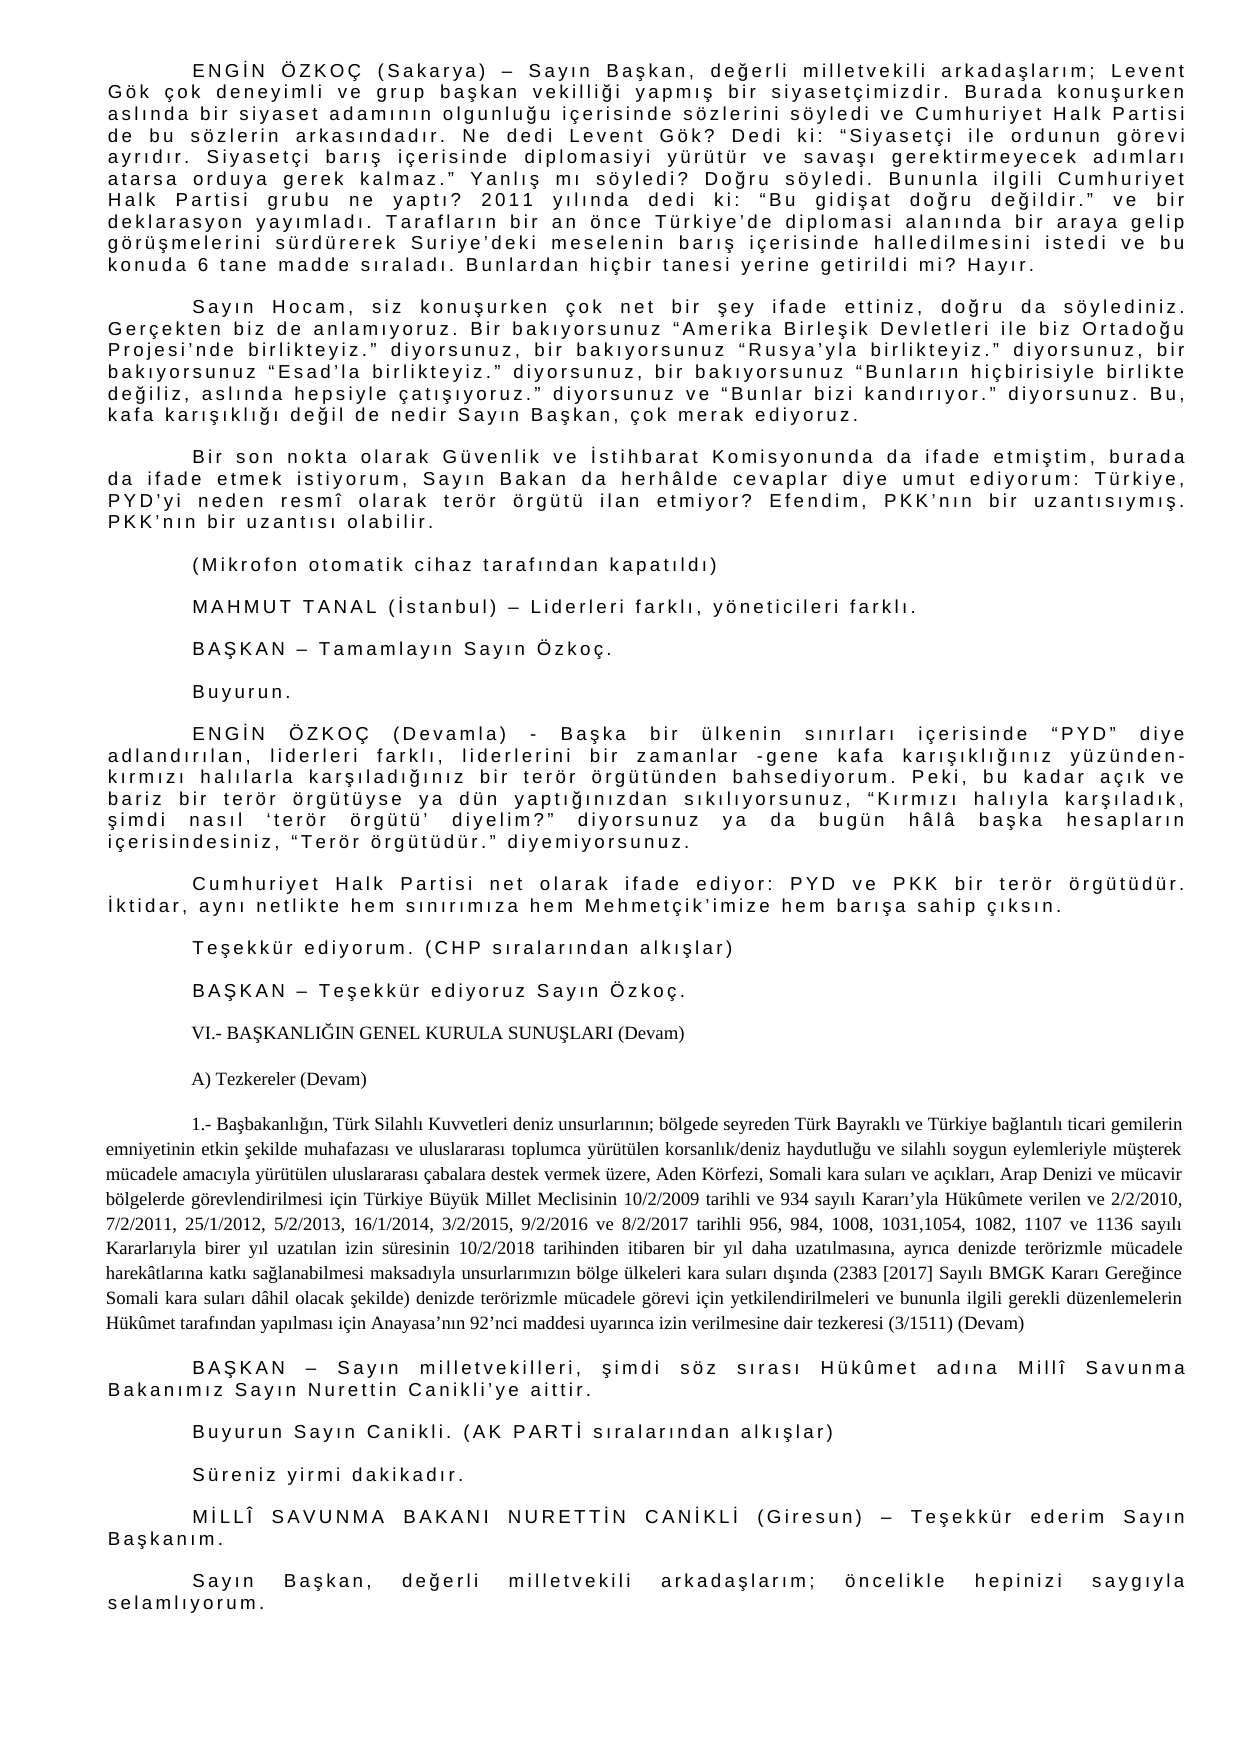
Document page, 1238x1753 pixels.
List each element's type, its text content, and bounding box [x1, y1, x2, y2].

text MAHMUT TANAL (İstanbul) – Liderleri farklı, yöneticileri farklı. [108, 596, 1186, 617]
text 1.- Başbakanlığın, Türk Silahlı Kuvvetleri deniz unsurlarının; bölgede seyreden Türk Bayraklı ve Türkiye bağlantılı ticari gemilerin emniyetinin etkin şekilde muhafazası ve uluslararası toplumca yürütülen korsanlık/deniz haydutluğu ve silahlı soygun eylemleriyle müşterek mücadele amacıyla yürütülen uluslararası çabalara destek vermek üzere, Aden Körfezi, Somali kara suları ve açıkları, Arap Denizi ve mücavir bölgelerde görevlendirilmesi için Türkiye Büyük Millet Meclisinin 10/2/2009 tarihli ve 934 sayılı Kararı’yla Hükûmete verilen ve 2/2/2010, 7/2/2011, 25/1/2012, 5/2/2013, 16/1/2014, 3/2/2015, 9/2/2016 ve 8/2/2017 tarihli 956, 984, 1008, 1031,1054, 1082, 1107 ve 1136 sayılı Kararlarıyla birer yıl uzatılan izin süresinin 10/2/2018 tarihinden itibaren bir yıl daha uzatılmasına, ayrıca denizde terörizmle mücadele harekâtlarına katkı sağlanabilmesi maksadıyla unsurlarımızın bölge ülkeleri kara suları dışında (2383 [2017] Sayılı BMGK Kararı Gereğince Somali kara suları dâhil olacak şekilde) denizde terörizmle mücadele görevi için yetkilendirilmeleri ve bununla ilgili gerekli düzenlemelerin Hükûmet tarafından yapılması için Anayasa’nın 92’nci maddesi uyarınca izin verilmesine dair tezkeresi (3/1511) (Devam) [106, 1113, 1184, 1333]
text BAŞKAN – Sayın milletvekilleri, şimdi söz sırası Hükûmet adına Millî Savunma Bakanımız Sayın Nurettin Canikli’ye aittir. [108, 1357, 1186, 1400]
text Cumhuriyet Halk Partisi net olarak ifade ediyor: PYD ve PKK bir terör örgütüdür. İktidar, aynı netlikte hem sınırımıza hem Mehmetçik’imize hem barışa sahip çıksın. [108, 873, 1186, 916]
text BAŞKAN – Tamamlayın Sayın Özkoç. [108, 638, 1186, 660]
text A) Tezkereler (Devam) [106, 1068, 1184, 1089]
text BAŞKAN – Teşekkür ediyoruz Sayın Özkoç. [108, 979, 1186, 1001]
text Buyurun. [108, 681, 1186, 702]
text Süreniz yirmi dakikadır. [108, 1463, 1186, 1485]
text Buyurun Sayın Canikli. (AK PARTİ sıralarından alkışlar) [108, 1421, 1186, 1443]
text Teşekkür ediyorum. (CHP sıralarından alkışlar) [108, 937, 1186, 959]
text MİLLÎ SAVUNMA BAKANI NURETTİN CANİKLİ (Giresun) – Teşekkür ederim Sayın Başkanım. [108, 1506, 1186, 1549]
text Sayın Hocam, siz konuşurken çok net bir şey ifade ettiniz, doğru da söylediniz. Gerçekten biz de anlamıyoruz. Bir bakıyorsunuz “Amerika Birleşik Devletleri ile biz Ortadoğu Projesi’nde birlikteyiz.” diyorsunuz, bir bakıyorsunuz “Rusya’yla birlikteyiz.” diyorsunuz, bir bakıyorsunuz “Esad’la birlikteyiz.” diyorsunuz, bir bakıyorsunuz “Bunların hiçbirisiyle birlikte değiliz, aslında hepsiyle çatışıyoruz.” diyorsunuz ve “Bunlar bizi kandırıyor.” diyorsunuz. Bu, kafa karışıklığı değil de nedir Sayın Başkan, çok merak ediyoruz. [108, 296, 1186, 426]
text Sayın Başkan, değerli milletvekili arkadaşlarım; öncelikle hepinizi saygıyla selamlıyorum. [108, 1570, 1186, 1613]
text (Mikrofon otomatik cihaz tarafından kapatıldı) [108, 553, 1186, 575]
text Bir son nokta olarak Güvenlik ve İstihbarat Komisyonunda da ifade etmiştim, burada da ifade etmek istiyorum, Sayın Bakan da herhâlde cevaplar diye umut ediyorum: Türkiye, PYD’yi neden resmî olarak terör örgütü ilan etmiyor? Efendim, PKK’nın bir uzantısıymış. PKK’nın bir uzantısı olabilir. [108, 446, 1186, 533]
text ENGİN ÖZKOÇ (Devamla) - Başka bir ülkenin sınırları içerisinde “PYD” diye adlandırılan, liderleri farklı, liderlerini bir zamanlar -gene kafa karışıklığınız yüzünden- kırmızı halılarla karşıladığınız bir terör örgütünden bahsediyorum. Peki, bu kadar açık ve bariz bir terör örgütüyse ya dün yaptığınızdan sıkılıyorsunuz, “Kırmızı halıyla karşıladık, şimdi nasıl ‘terör örgütü’ diyelim?” diyorsunuz ya da bugün hâlâ başka hesapların içerisindesiniz, “Terör örgütüdür.” diyemiyorsunuz. [108, 723, 1186, 852]
text ENGİN ÖZKOÇ (Sakarya) – Sayın Başkan, değerli milletvekili arkadaşlarım; Levent Gök çok deneyimli ve grup başkan vekilliği yapmış bir siyasetçimizdir. Burada konuşurken aslında bir siyaset adamının olgunluğu içerisinde sözlerini söyledi ve Cumhuriyet Halk Partisi de bu sözlerin arkasındadır. Ne dedi Levent Gök? Dedi ki: “Siyasetçi ile ordunun görevi ayrıdır. Siyasetçi barış içerisinde diplomasiyi yürütür ve savaşı gerektirmeyecek adımları atarsa orduya gerek kalmaz.” Yanlış mı söyledi? Doğru söyledi. Bununla ilgili Cumhuriyet Halk Partisi grubu ne yaptı? 2011 yılında dedi ki: “Bu gidişat doğru değildir.” ve bir deklarasyon yayımladı. Tarafların bir an önce Türkiye’de diplomasi alanında bir araya gelip görüşmelerini sürdürerek Suriye’deki meselenin barış içerisinde halledilmesini istedi ve bu konuda 6 tane madde sıraladı. Bunlardan hiçbir tanesi yerine getirildi mi? Hayır. [108, 60, 1186, 275]
text VI.- BAŞKANLIĞIN GENEL KURULA SUNUŞLARI (Devam) [106, 1022, 1184, 1043]
